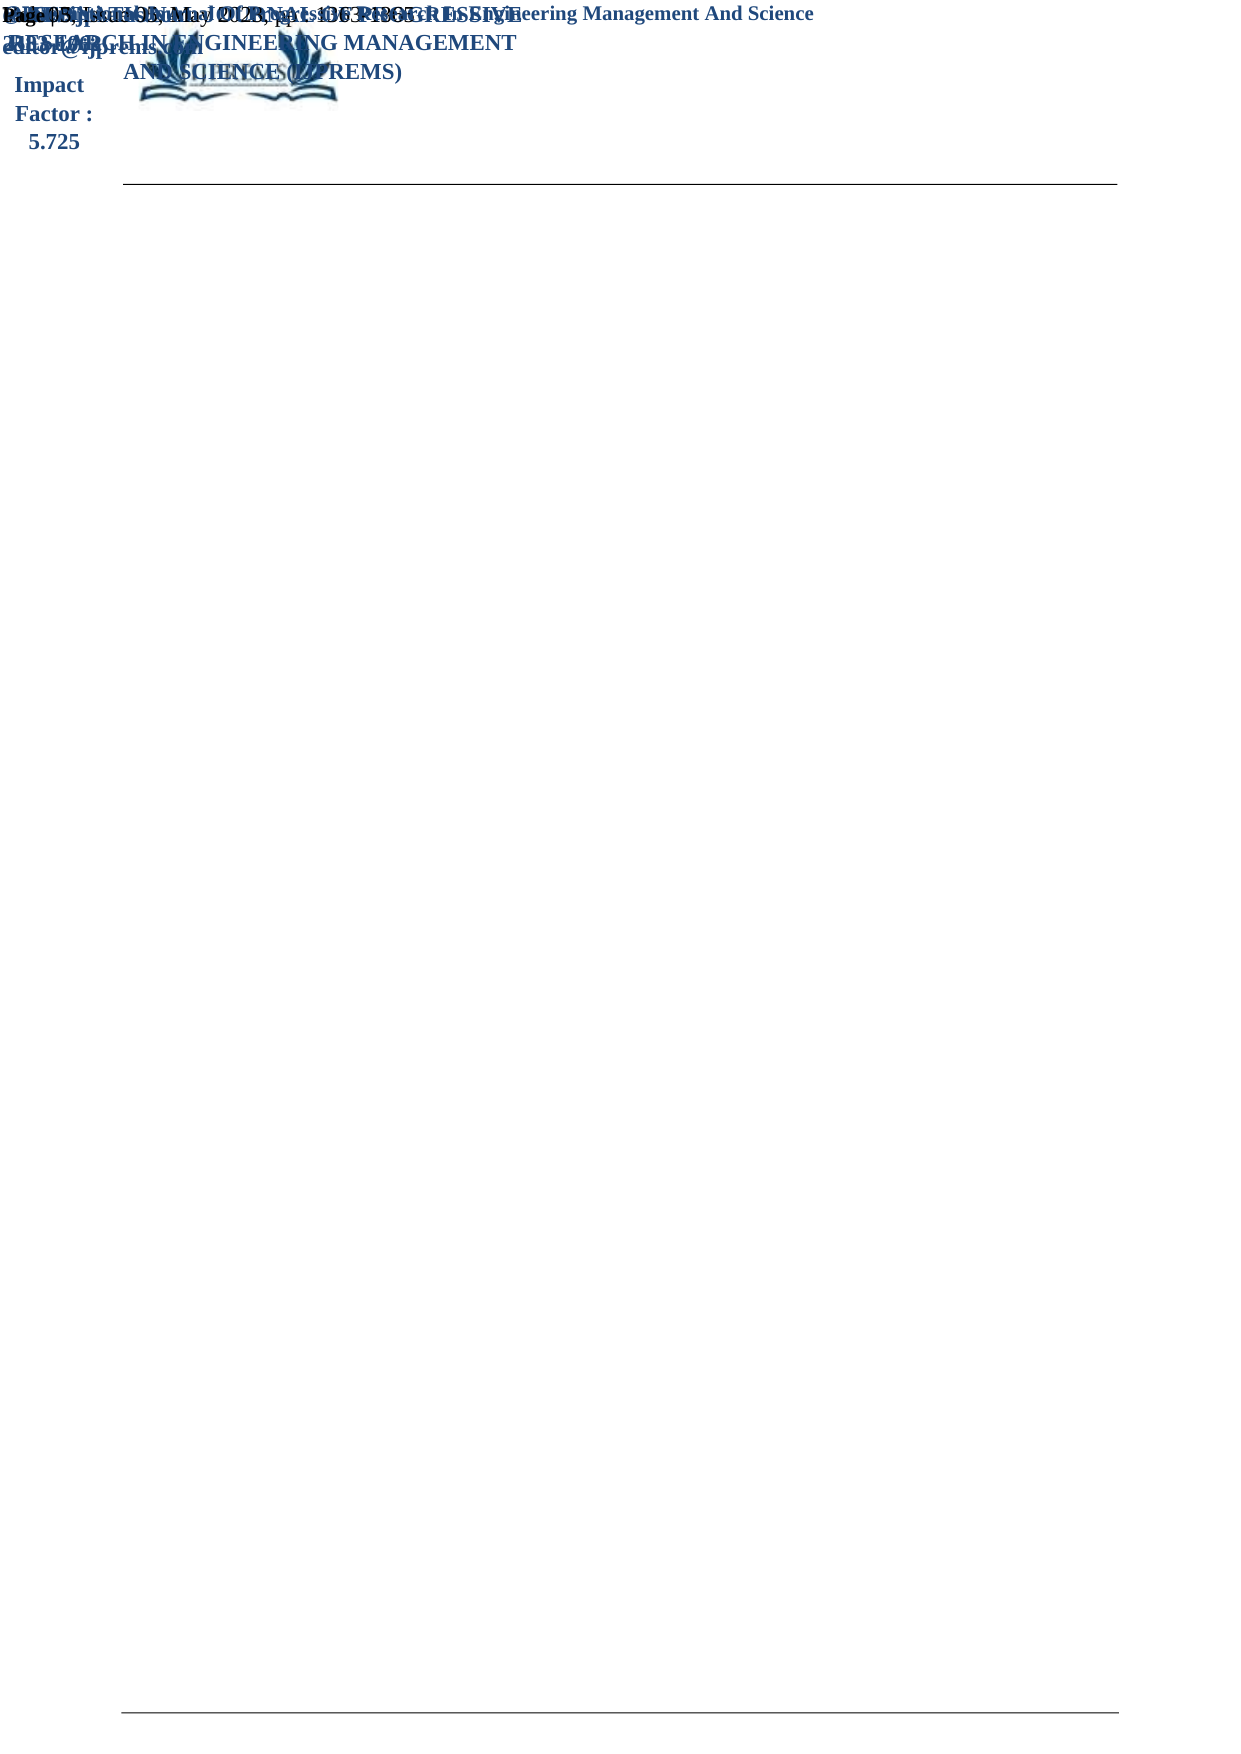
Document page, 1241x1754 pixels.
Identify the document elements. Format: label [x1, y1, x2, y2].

picture [138, 22, 339, 111]
